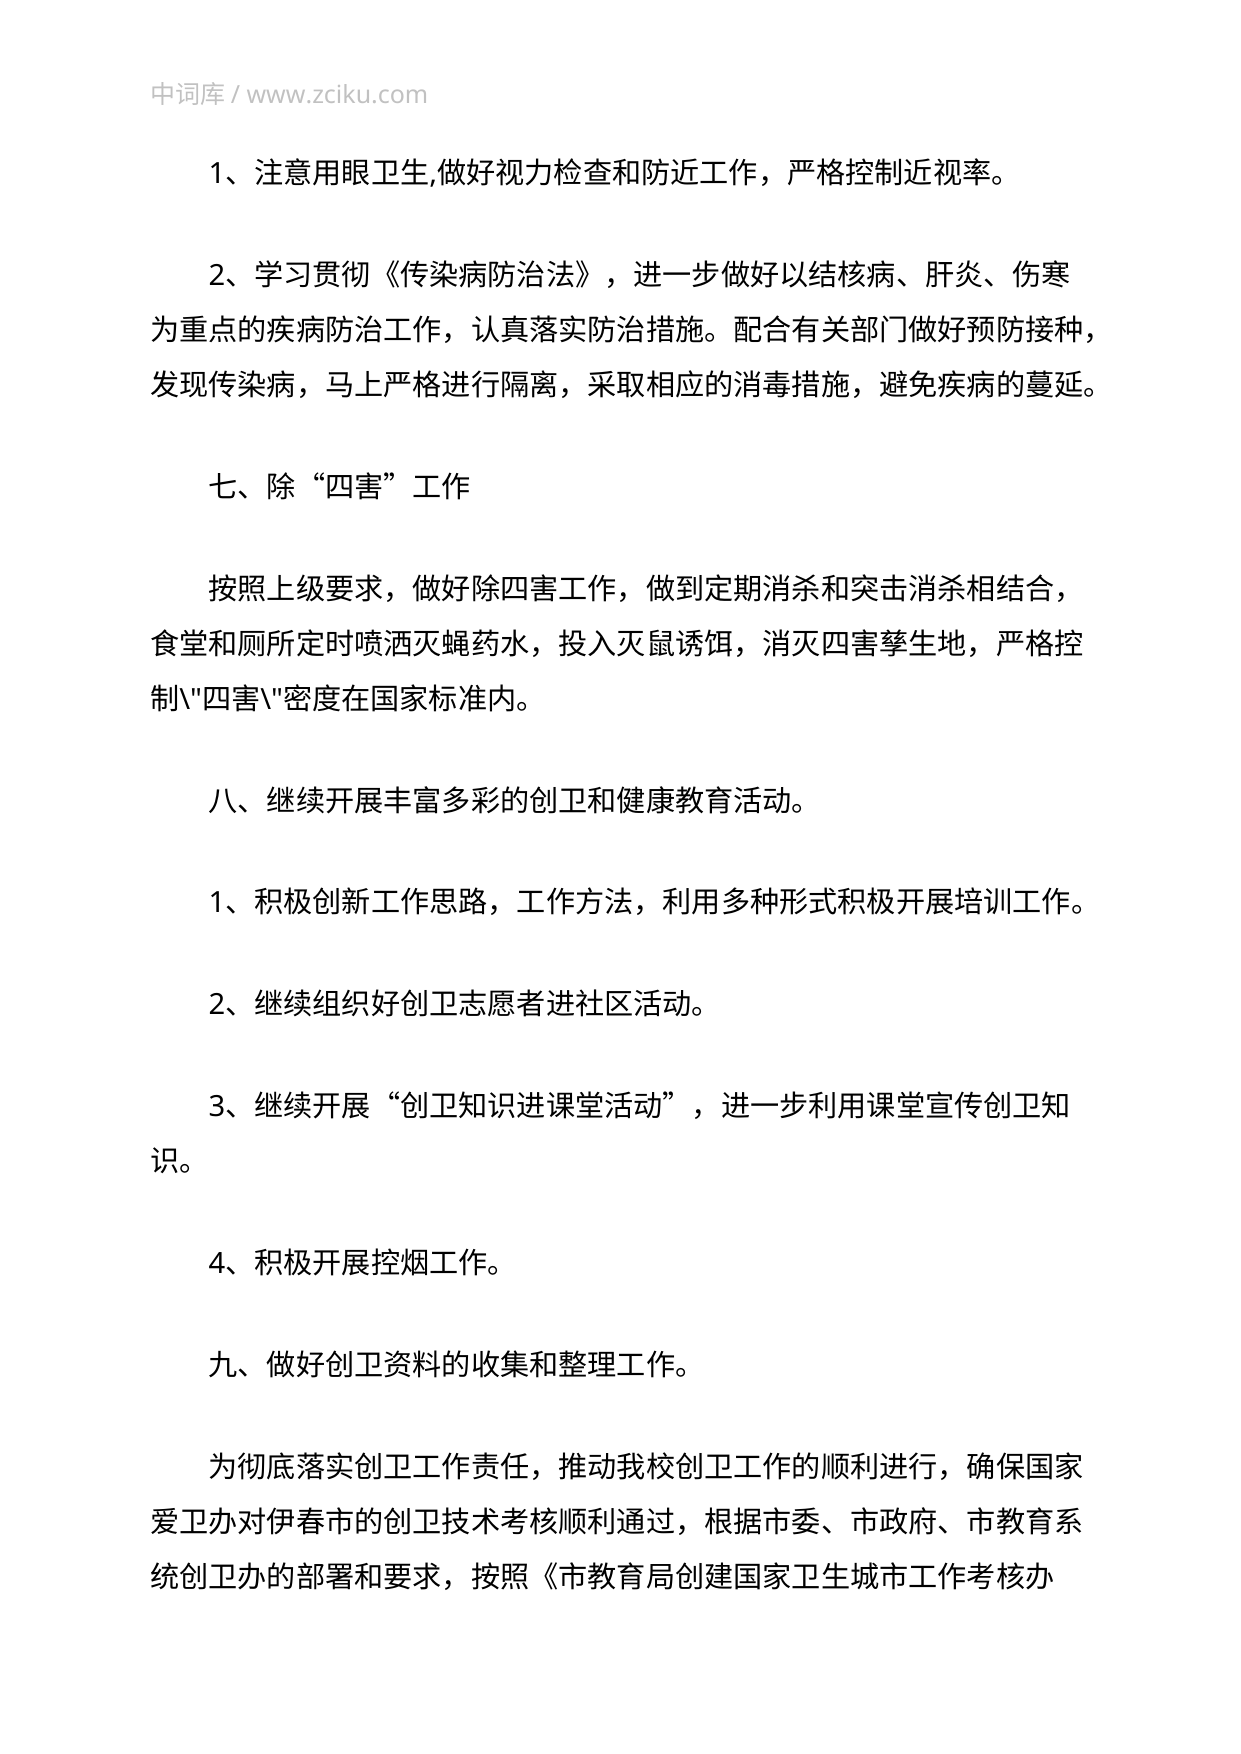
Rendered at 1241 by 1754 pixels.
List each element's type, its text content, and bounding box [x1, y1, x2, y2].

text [150, 1443, 1090, 1596]
text 九、做好创卫资料的收集和整理工作。 [150, 1342, 1090, 1384]
text 2、学习贯彻《传染病防治法》，进一步做好以结核病、肝炎、伤寒为重点的疾病防治工作，认真落实防治措施。配合有关部门做好预防接种，发现传染病，马上严格进行隔离，采取相应的消毒措施，避免疾病的蔓延。 [150, 252, 1090, 404]
text 2、继续组织好创卫志愿者进社区活动。 [150, 981, 1090, 1023]
text 1、注意用眼卫生,做好视力检查和防近工作，严格控制近视率。 [150, 150, 1090, 192]
text 1、积极创新工作思路，工作方法，利用多种形式积极开展培训工作。 [150, 879, 1090, 921]
text 八、继续开展丰富多彩的创卫和健康教育活动。 [150, 777, 1090, 819]
text 按照上级要求，做好除四害工作，做到定期消杀和突击消杀相结合，食堂和厕所定时喷洒灭蝇药水，投入灭鼠诱饵，消灭四害孳生地，严格控制\"四害\"密度在国家标准内。 [150, 565, 1090, 718]
text 七、除“四害”工作 [150, 464, 1090, 506]
text 3、继续开展“创卫知识进课堂活动”，进一步利用课堂宣传创卫知识。 [150, 1083, 1090, 1180]
text 4、积极开展控烟工作。 [150, 1240, 1090, 1282]
